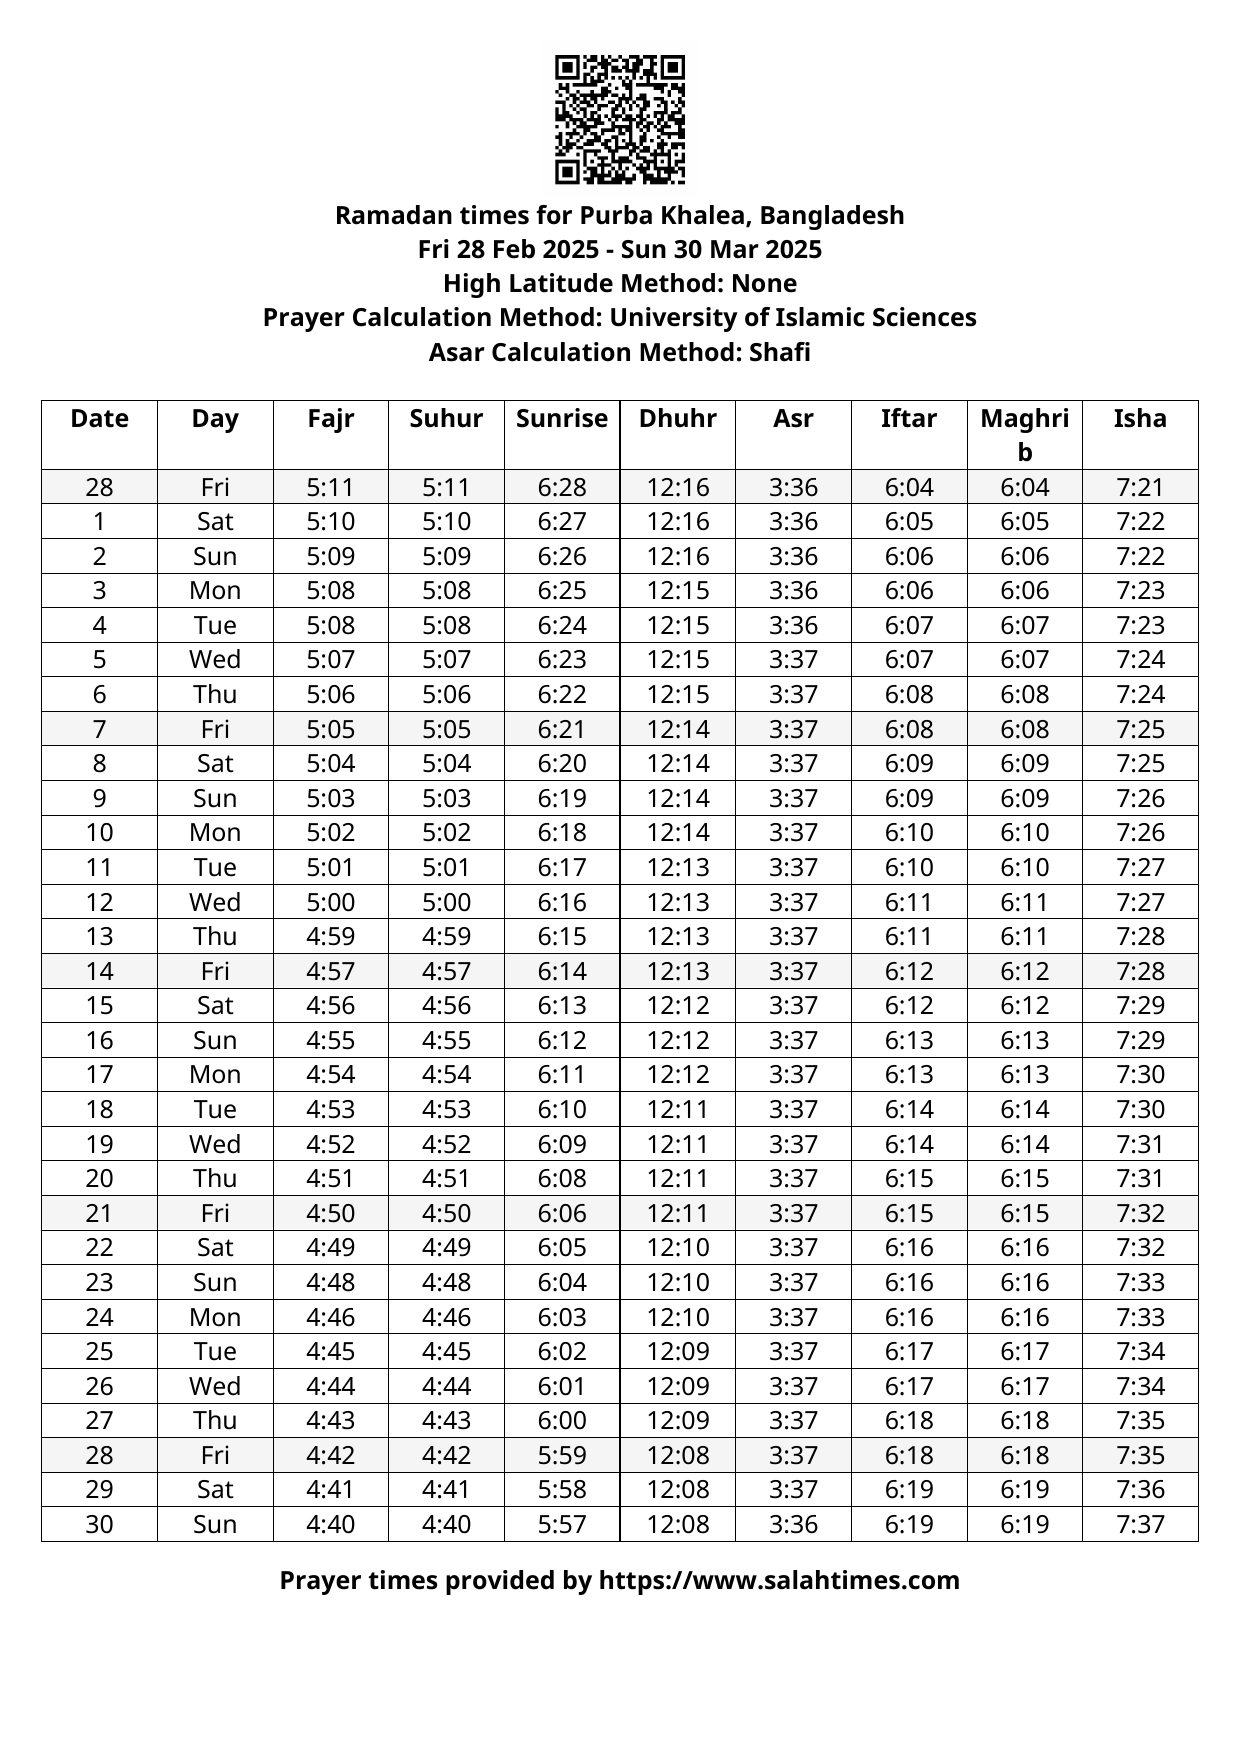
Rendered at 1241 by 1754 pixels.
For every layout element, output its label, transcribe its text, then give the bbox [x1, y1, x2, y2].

table_cell 5 [42, 643, 157, 676]
table_cell 5:11 [389, 470, 504, 503]
table_cell 6:11 [505, 1058, 619, 1091]
table_cell 5:58 [505, 1473, 619, 1506]
table_header Sunrise [505, 401, 619, 469]
table_cell 7:23 [1083, 608, 1198, 642]
table_cell 5:07 [389, 643, 504, 676]
table_cell 7:34 [1083, 1334, 1198, 1368]
table_cell 3:37 [736, 850, 851, 884]
table_cell 5:02 [274, 816, 388, 849]
table_cell 4:44 [389, 1369, 504, 1402]
table_cell 7:24 [1083, 677, 1198, 711]
table_cell 4:53 [274, 1092, 388, 1126]
table_cell 7:29 [1083, 989, 1198, 1022]
table_cell Sat [158, 746, 273, 780]
table_cell 6:10 [968, 850, 1082, 884]
table_header Day [158, 401, 273, 469]
table_cell 12:13 [621, 885, 735, 918]
table_cell 3:37 [736, 885, 851, 918]
table_cell 6:06 [505, 1196, 619, 1229]
table_cell 6:10 [852, 816, 967, 849]
table_cell 4:59 [274, 919, 388, 953]
table_cell 3:37 [736, 1369, 851, 1402]
table_cell 4:57 [274, 954, 388, 987]
table_cell 6:07 [968, 643, 1082, 676]
table_cell 24 [42, 1300, 157, 1333]
table_cell 6:17 [852, 1334, 967, 1368]
table_cell 6:13 [968, 1023, 1082, 1057]
table_cell 5:59 [505, 1438, 619, 1472]
table_cell 19 [42, 1127, 157, 1160]
table_cell 12:12 [621, 989, 735, 1022]
table_cell 6:14 [968, 1127, 1082, 1160]
table_cell 5:01 [274, 850, 388, 884]
table_cell 6:20 [505, 746, 619, 780]
table_cell 6:12 [505, 1023, 619, 1057]
table_cell Sun [158, 539, 273, 572]
table_cell 6:16 [852, 1231, 967, 1264]
table_cell 7:25 [1083, 712, 1198, 745]
table_cell 9 [42, 781, 157, 814]
table_cell 7:33 [1083, 1265, 1198, 1299]
table_header Isha [1083, 401, 1198, 469]
table_cell 6:16 [968, 1231, 1082, 1264]
table_cell 7:35 [1083, 1404, 1198, 1437]
table_cell 8 [42, 746, 157, 780]
table_cell 6:08 [968, 677, 1082, 711]
table_cell 4:41 [274, 1473, 388, 1506]
table_cell 3:36 [736, 470, 851, 503]
table_cell 6:14 [852, 1092, 967, 1126]
table_cell 6:15 [852, 1161, 967, 1195]
table_cell 7:26 [1083, 781, 1198, 814]
table_cell 6:11 [852, 885, 967, 918]
table_cell 4:56 [389, 989, 504, 1022]
table_cell Sat [158, 989, 273, 1022]
table_cell 12:11 [621, 1161, 735, 1195]
table_cell 6:01 [505, 1369, 619, 1402]
table_header Date [42, 401, 157, 469]
table_cell Mon [158, 1058, 273, 1091]
table_cell 6:19 [968, 1473, 1082, 1506]
table_cell 6:17 [968, 1369, 1082, 1402]
table_cell Thu [158, 1404, 273, 1437]
table_cell 6:13 [505, 989, 619, 1022]
table_cell 7:36 [1083, 1473, 1198, 1506]
table_cell 4:49 [274, 1231, 388, 1264]
table_cell 6:11 [968, 885, 1082, 918]
table_header Asr [736, 401, 851, 469]
table_cell 6:04 [505, 1265, 619, 1299]
table_cell 6:03 [505, 1300, 619, 1333]
table_cell 3:36 [736, 608, 851, 642]
table_cell 6:08 [852, 677, 967, 711]
table_cell 5:11 [274, 470, 388, 503]
text High Latitude Method: None [42, 266, 1198, 300]
table_cell 6:12 [852, 989, 967, 1022]
table_cell 3 [42, 574, 157, 607]
table_cell 5:05 [274, 712, 388, 745]
table_cell 4:43 [274, 1404, 388, 1437]
table_cell 25 [42, 1334, 157, 1368]
table_cell 12:11 [621, 1092, 735, 1126]
table_cell 12:13 [621, 919, 735, 953]
table_cell 4:46 [389, 1300, 504, 1333]
table_cell 6:05 [505, 1231, 619, 1264]
table_cell 12:08 [621, 1438, 735, 1472]
table_cell 3:37 [736, 1231, 851, 1264]
table_cell 6:12 [968, 989, 1082, 1022]
table_cell 6:15 [968, 1196, 1082, 1229]
table_cell Tue [158, 608, 273, 642]
table_cell 4:53 [389, 1092, 504, 1126]
table_cell 3:37 [736, 712, 851, 745]
table_cell 7:22 [1083, 539, 1198, 572]
table_cell 3:36 [736, 539, 851, 572]
table_cell 12:08 [621, 1473, 735, 1506]
table_cell 7:27 [1083, 850, 1198, 884]
table_cell 7:31 [1083, 1161, 1198, 1195]
table_cell 3:37 [736, 1404, 851, 1437]
table_cell 6:10 [852, 850, 967, 884]
table_cell 7:35 [1083, 1438, 1198, 1472]
table_cell 12:14 [621, 746, 735, 780]
table_cell 12:09 [621, 1369, 735, 1402]
table_cell Mon [158, 1300, 273, 1333]
table_cell 3:37 [736, 1334, 851, 1368]
table_cell 22 [42, 1231, 157, 1264]
table_cell Mon [158, 816, 273, 849]
table_cell 6:28 [505, 470, 619, 503]
table_cell 7:32 [1083, 1196, 1198, 1229]
table_cell 5:08 [274, 608, 388, 642]
table_cell 15 [42, 989, 157, 1022]
table_cell 3:37 [736, 1438, 851, 1472]
table_cell 6:05 [852, 504, 967, 538]
table_cell 4:44 [274, 1369, 388, 1402]
table_cell 6:07 [852, 643, 967, 676]
table_cell 4:50 [389, 1196, 504, 1229]
table_cell 12:15 [621, 608, 735, 642]
table_cell 4:42 [389, 1438, 504, 1472]
table_cell 12:16 [621, 504, 735, 538]
table_cell 6:16 [968, 1265, 1082, 1299]
table_cell 3:37 [736, 919, 851, 953]
table_cell Tue [158, 850, 273, 884]
table_cell 12:09 [621, 1334, 735, 1368]
table_cell 7:22 [1083, 504, 1198, 538]
table_cell 3:36 [736, 1507, 851, 1541]
table_cell 12:12 [621, 1058, 735, 1091]
table_cell 7:30 [1083, 1092, 1198, 1126]
table_cell Sat [158, 1473, 273, 1506]
table_cell 4:59 [389, 919, 504, 953]
table_cell 12:15 [621, 574, 735, 607]
table_cell 6:07 [852, 608, 967, 642]
table_cell 6:16 [852, 1300, 967, 1333]
table_cell 4:55 [274, 1023, 388, 1057]
table_cell Wed [158, 1369, 273, 1402]
table_cell 6:14 [968, 1092, 1082, 1126]
table_cell 4:40 [274, 1507, 388, 1541]
table_cell 7:24 [1083, 643, 1198, 676]
table_cell 26 [42, 1369, 157, 1402]
table_cell Sun [158, 1023, 273, 1057]
table_cell 4:45 [389, 1334, 504, 1368]
table_cell 29 [42, 1473, 157, 1506]
table_cell 12:10 [621, 1231, 735, 1264]
table_cell 3:37 [736, 781, 851, 814]
table_cell Fri [158, 954, 273, 987]
table_cell 3:37 [736, 643, 851, 676]
table_cell 6:17 [852, 1369, 967, 1402]
table_cell 4:54 [274, 1058, 388, 1091]
table_cell 4:48 [274, 1265, 388, 1299]
table_cell 3:37 [736, 1127, 851, 1160]
table_cell 3:37 [736, 1300, 851, 1333]
table_cell 6:12 [852, 954, 967, 987]
table_cell 12:15 [621, 643, 735, 676]
table_cell 12:10 [621, 1265, 735, 1299]
table_cell 28 [42, 470, 157, 503]
table_cell Fri [158, 1438, 273, 1472]
table_cell 5:10 [389, 504, 504, 538]
table_cell 6:08 [968, 712, 1082, 745]
table_cell 6:09 [968, 746, 1082, 780]
table_cell 12:14 [621, 816, 735, 849]
table_cell 5:06 [389, 677, 504, 711]
table_cell 6:13 [852, 1023, 967, 1057]
table_cell 6:15 [968, 1161, 1082, 1195]
table_cell 6:15 [852, 1196, 967, 1229]
table_cell 4:52 [274, 1127, 388, 1160]
table_cell 7:32 [1083, 1231, 1198, 1264]
table_cell 7:26 [1083, 816, 1198, 849]
table_cell 7:34 [1083, 1369, 1198, 1402]
table_cell Wed [158, 1127, 273, 1160]
table_cell 6:19 [968, 1507, 1082, 1541]
table_cell 4:46 [274, 1300, 388, 1333]
table_cell 28 [42, 1438, 157, 1472]
table_cell 6:19 [852, 1473, 967, 1506]
table_cell Tue [158, 1092, 273, 1126]
table_cell 12:14 [621, 781, 735, 814]
table_cell 6:11 [852, 919, 967, 953]
table_cell 3:37 [736, 677, 851, 711]
table_cell 6:22 [505, 677, 619, 711]
table_cell 6:16 [968, 1300, 1082, 1333]
table_header Suhur [389, 401, 504, 469]
picture [542, 41, 699, 198]
table_cell 6:27 [505, 504, 619, 538]
table_cell 4:41 [389, 1473, 504, 1506]
table_header Maghrib [968, 401, 1082, 469]
table_cell 7:25 [1083, 746, 1198, 780]
table_cell 12:09 [621, 1404, 735, 1437]
table_cell 6:18 [505, 816, 619, 849]
table_cell Sun [158, 1507, 273, 1541]
table_cell 6:17 [968, 1334, 1082, 1368]
table_cell 3:37 [736, 1161, 851, 1195]
table_cell 6:19 [505, 781, 619, 814]
table_cell 21 [42, 1196, 157, 1229]
table_cell 6:13 [852, 1058, 967, 1091]
table_cell 6:02 [505, 1334, 619, 1368]
table_cell 6:12 [968, 954, 1082, 987]
table_cell 5:03 [274, 781, 388, 814]
table_cell 6:06 [968, 539, 1082, 572]
table_cell 5:04 [389, 746, 504, 780]
table_cell 12:12 [621, 1023, 735, 1057]
table_cell 7:29 [1083, 1023, 1198, 1057]
table_cell 6:08 [505, 1161, 619, 1195]
table_cell 6:10 [505, 1092, 619, 1126]
table_cell Thu [158, 1161, 273, 1195]
table_cell 6:18 [852, 1438, 967, 1472]
table_cell 3:36 [736, 504, 851, 538]
table_cell 6:25 [505, 574, 619, 607]
table_cell 6:09 [968, 781, 1082, 814]
table_cell Sun [158, 781, 273, 814]
table_cell 5:08 [389, 574, 504, 607]
table_cell Mon [158, 574, 273, 607]
table_cell 4:54 [389, 1058, 504, 1091]
table_cell 14 [42, 954, 157, 987]
table_header Fajr [274, 401, 388, 469]
table_cell 12:08 [621, 1507, 735, 1541]
table_cell 7 [42, 712, 157, 745]
table_cell 7:30 [1083, 1058, 1198, 1091]
table_cell 6:11 [968, 919, 1082, 953]
table_cell 6:00 [505, 1404, 619, 1437]
table_cell 12:15 [621, 677, 735, 711]
table_cell 30 [42, 1507, 157, 1541]
table_cell 4:50 [274, 1196, 388, 1229]
table_cell 3:37 [736, 1265, 851, 1299]
table_cell 6:09 [505, 1127, 619, 1160]
table_cell 5:06 [274, 677, 388, 711]
table_cell 5:09 [274, 539, 388, 572]
table_cell 16 [42, 1023, 157, 1057]
text Ramadan times for Purba Khalea, Bangladesh [42, 198, 1198, 232]
table_cell 6:07 [968, 608, 1082, 642]
table_cell 6:10 [968, 816, 1082, 849]
table_cell 4 [42, 608, 157, 642]
table_cell Fri [158, 1196, 273, 1229]
table_cell 3:37 [736, 746, 851, 780]
table_cell 4:45 [274, 1334, 388, 1368]
table_cell Fri [158, 712, 273, 745]
table_cell 3:37 [736, 989, 851, 1022]
table_cell 7:28 [1083, 954, 1198, 987]
table_cell 6:05 [968, 504, 1082, 538]
table_cell 7:28 [1083, 919, 1198, 953]
table_cell 3:37 [736, 816, 851, 849]
table_cell 6:26 [505, 539, 619, 572]
table_cell 17 [42, 1058, 157, 1091]
table_cell 6:04 [852, 470, 967, 503]
text Asar Calculation Method: Shafi [42, 334, 1198, 368]
table_cell 5:05 [389, 712, 504, 745]
text Fri 28 Feb 2025 - Sun 30 Mar 2025 [42, 232, 1198, 266]
table_cell 23 [42, 1265, 157, 1299]
table_cell 3:36 [736, 574, 851, 607]
table_cell 6:08 [852, 712, 967, 745]
table_cell 4:42 [274, 1438, 388, 1472]
table_cell 6:19 [852, 1507, 967, 1541]
table_cell 5:00 [389, 885, 504, 918]
table_cell 12:11 [621, 1127, 735, 1160]
table_cell 6:16 [505, 885, 619, 918]
table_cell Sat [158, 504, 273, 538]
table_cell Sun [158, 1265, 273, 1299]
table_cell 6:13 [968, 1058, 1082, 1091]
table_cell 1 [42, 504, 157, 538]
table_cell 5:02 [389, 816, 504, 849]
table_cell 6:18 [852, 1404, 967, 1437]
table_cell 12 [42, 885, 157, 918]
table_cell 12:10 [621, 1300, 735, 1333]
table_cell 5:00 [274, 885, 388, 918]
table_cell 5:03 [389, 781, 504, 814]
table_cell 6 [42, 677, 157, 711]
table_cell Fri [158, 470, 273, 503]
table_cell 5:10 [274, 504, 388, 538]
table_cell 6:15 [505, 919, 619, 953]
table_cell 20 [42, 1161, 157, 1195]
table_cell 3:37 [736, 954, 851, 987]
table_cell 2 [42, 539, 157, 572]
table_cell 7:27 [1083, 885, 1198, 918]
table_cell 6:23 [505, 643, 619, 676]
table_cell 6:14 [852, 1127, 967, 1160]
table_cell 4:51 [389, 1161, 504, 1195]
table_cell 18 [42, 1092, 157, 1126]
table_cell 7:31 [1083, 1127, 1198, 1160]
table_cell 3:37 [736, 1196, 851, 1229]
table_cell 4:52 [389, 1127, 504, 1160]
table_cell 11 [42, 850, 157, 884]
table_cell 6:04 [968, 470, 1082, 503]
table_cell 5:08 [274, 574, 388, 607]
table_cell 7:37 [1083, 1507, 1198, 1541]
table_cell 6:06 [852, 574, 967, 607]
table_cell 7:33 [1083, 1300, 1198, 1333]
table_header Iftar [852, 401, 967, 469]
table_cell Wed [158, 885, 273, 918]
text Prayer times provided by https://www.salahtimes.com [42, 1563, 1198, 1597]
table_cell 12:13 [621, 850, 735, 884]
table_cell Wed [158, 643, 273, 676]
table_cell 6:24 [505, 608, 619, 642]
table_cell 6:18 [968, 1404, 1082, 1437]
table_cell 6:06 [968, 574, 1082, 607]
table_cell 4:40 [389, 1507, 504, 1541]
table_cell 5:01 [389, 850, 504, 884]
table_cell 5:09 [389, 539, 504, 572]
table_cell 12:16 [621, 539, 735, 572]
table_cell 5:57 [505, 1507, 619, 1541]
table_cell 6:06 [852, 539, 967, 572]
table_cell 12:13 [621, 954, 735, 987]
table_cell Thu [158, 919, 273, 953]
table_cell 6:09 [852, 781, 967, 814]
table_cell 4:57 [389, 954, 504, 987]
text Prayer Calculation Method: University of Islamic Sciences [42, 300, 1198, 334]
table_cell 5:04 [274, 746, 388, 780]
table_cell 4:49 [389, 1231, 504, 1264]
table_cell 10 [42, 816, 157, 849]
table_cell 4:43 [389, 1404, 504, 1437]
table_cell 4:48 [389, 1265, 504, 1299]
table_cell 6:16 [852, 1265, 967, 1299]
table_cell Thu [158, 677, 273, 711]
table_cell 3:37 [736, 1058, 851, 1091]
table_cell 6:17 [505, 850, 619, 884]
table_cell 7:23 [1083, 574, 1198, 607]
table_cell Tue [158, 1334, 273, 1368]
table_cell 6:21 [505, 712, 619, 745]
table_cell 3:37 [736, 1092, 851, 1126]
table_cell 4:55 [389, 1023, 504, 1057]
table_cell 12:16 [621, 470, 735, 503]
table_cell 12:14 [621, 712, 735, 745]
table_cell 5:07 [274, 643, 388, 676]
table_cell 3:37 [736, 1473, 851, 1506]
table_cell 5:08 [389, 608, 504, 642]
table_cell 12:11 [621, 1196, 735, 1229]
table_cell 13 [42, 919, 157, 953]
table_cell 6:09 [852, 746, 967, 780]
table_cell Sat [158, 1231, 273, 1264]
table_cell 3:37 [736, 1023, 851, 1057]
table_cell 7:21 [1083, 470, 1198, 503]
table_cell 4:51 [274, 1161, 388, 1195]
table_cell 6:18 [968, 1438, 1082, 1472]
table_cell 27 [42, 1404, 157, 1437]
table_cell 4:56 [274, 989, 388, 1022]
table_header Dhuhr [621, 401, 735, 469]
table_cell 6:14 [505, 954, 619, 987]
